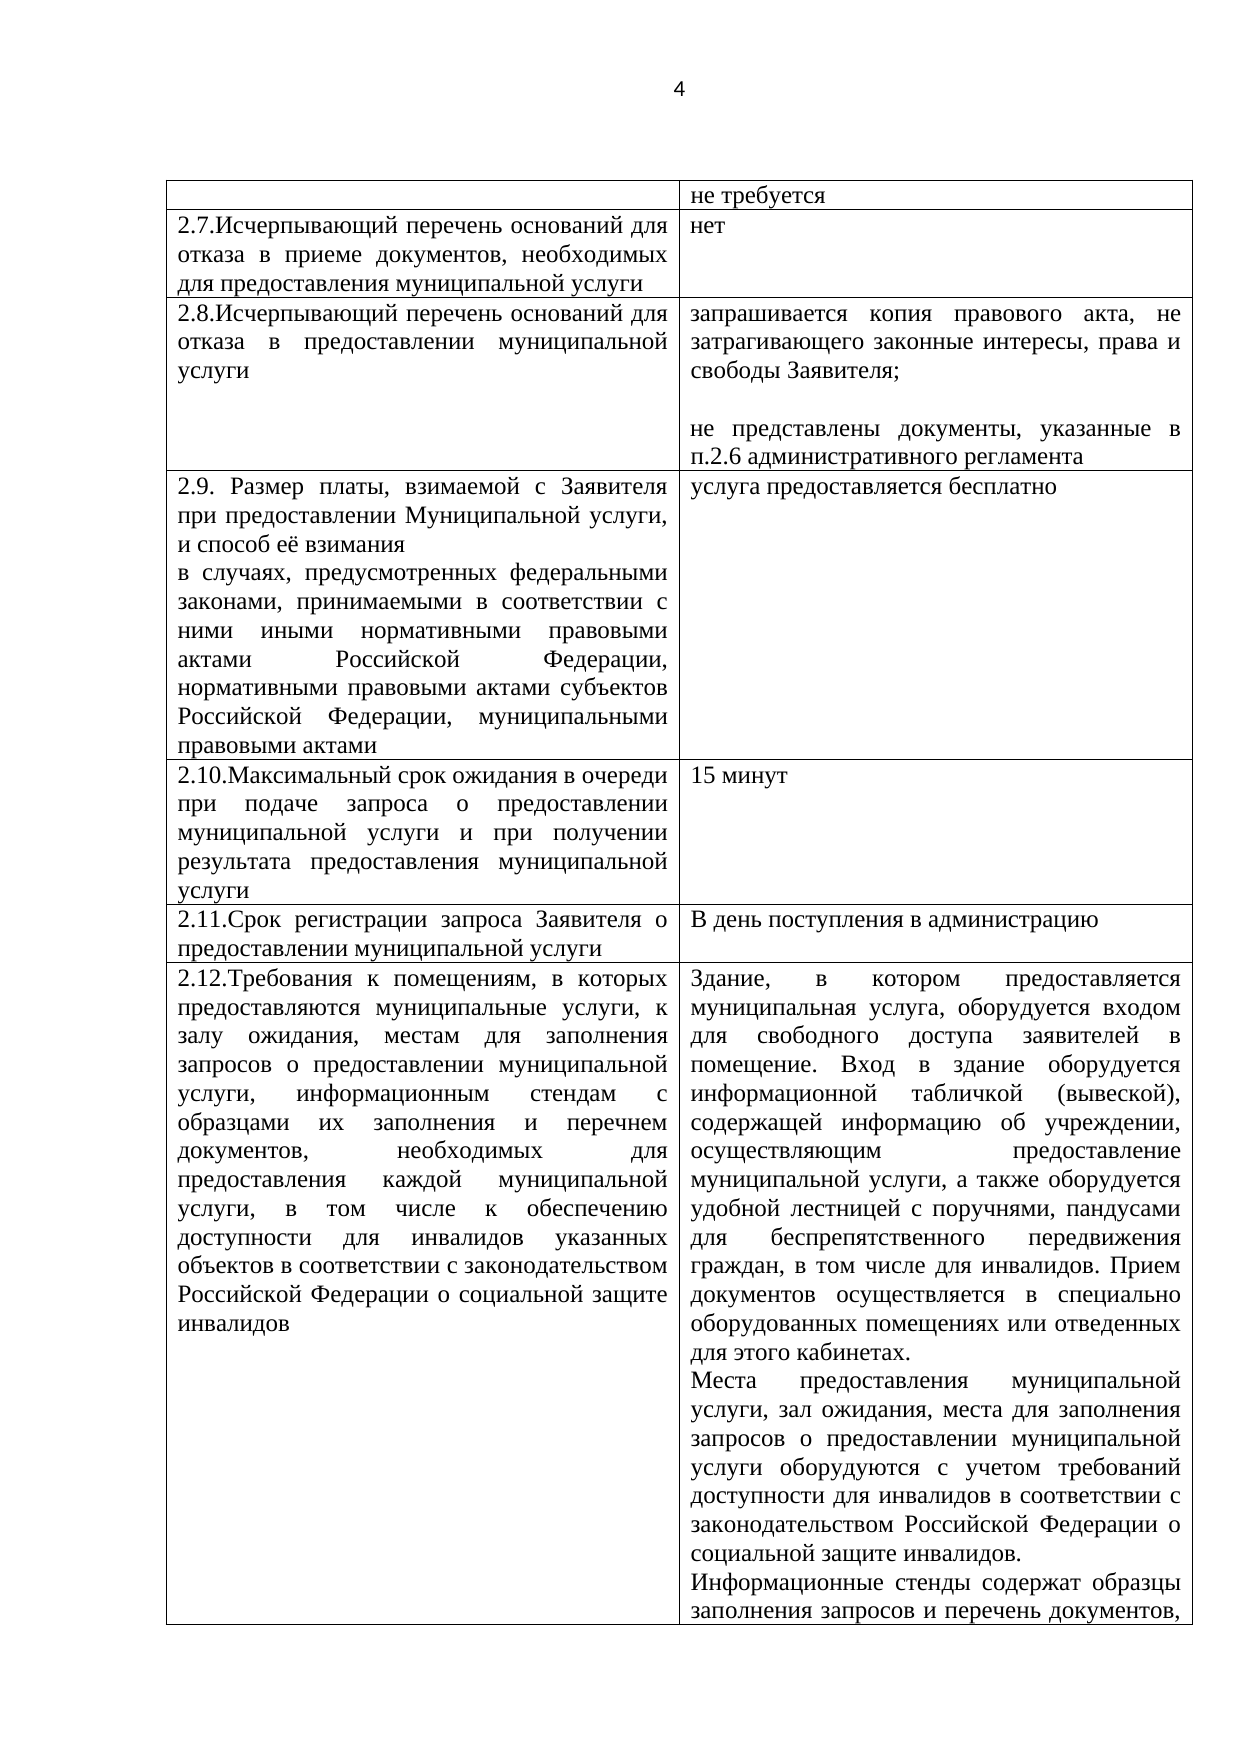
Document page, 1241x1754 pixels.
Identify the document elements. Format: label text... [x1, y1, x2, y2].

table_cell В день поступления в администрацию [680, 905, 1192, 962]
table_cell 2.10.Максимальный срок ожидания в очереди при подаче запроса о предоставлении муниципальной услуги и при получении результата предоставления муниципальной услуги [167, 760, 679, 903]
table_cell 2.9. Размер платы, взимаемой с Заявителя при предоставлении Муниципальной услуги, и способ её взимания в случаях, предусмотренных федеральными законами, принимаемыми в соответствии с ними иными нормативными правовыми актами Российской Федерации, нормативными правовыми актами субъектов Российской Федерации, муниципальными правовыми актами [167, 471, 679, 759]
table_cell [680, 963, 1192, 1624]
table_cell 2.7.Исчерпывающий перечень оснований для отказа в приеме документов, необходимых для предоставления муниципальной услуги [167, 210, 679, 297]
table_cell нет [680, 210, 1192, 297]
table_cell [167, 963, 679, 1624]
table_cell 2.8.Исчерпывающий перечень оснований для отказа в предоставлении муниципальной услуги [167, 298, 679, 470]
table_cell услуга предоставляется бесплатно [680, 471, 1192, 759]
table_cell запрашивается копия правового акта, не затрагивающего законные интересы, права и свободы Заявителя; не представлены документы, указанные в п.2.6 административного регламента [680, 298, 1192, 470]
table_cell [680, 181, 1192, 209]
table_cell 15 минут [680, 760, 1192, 903]
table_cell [167, 181, 679, 209]
table_cell 2.11.Срок регистрации запроса Заявителя о предоставлении муниципальной услуги [167, 905, 679, 962]
